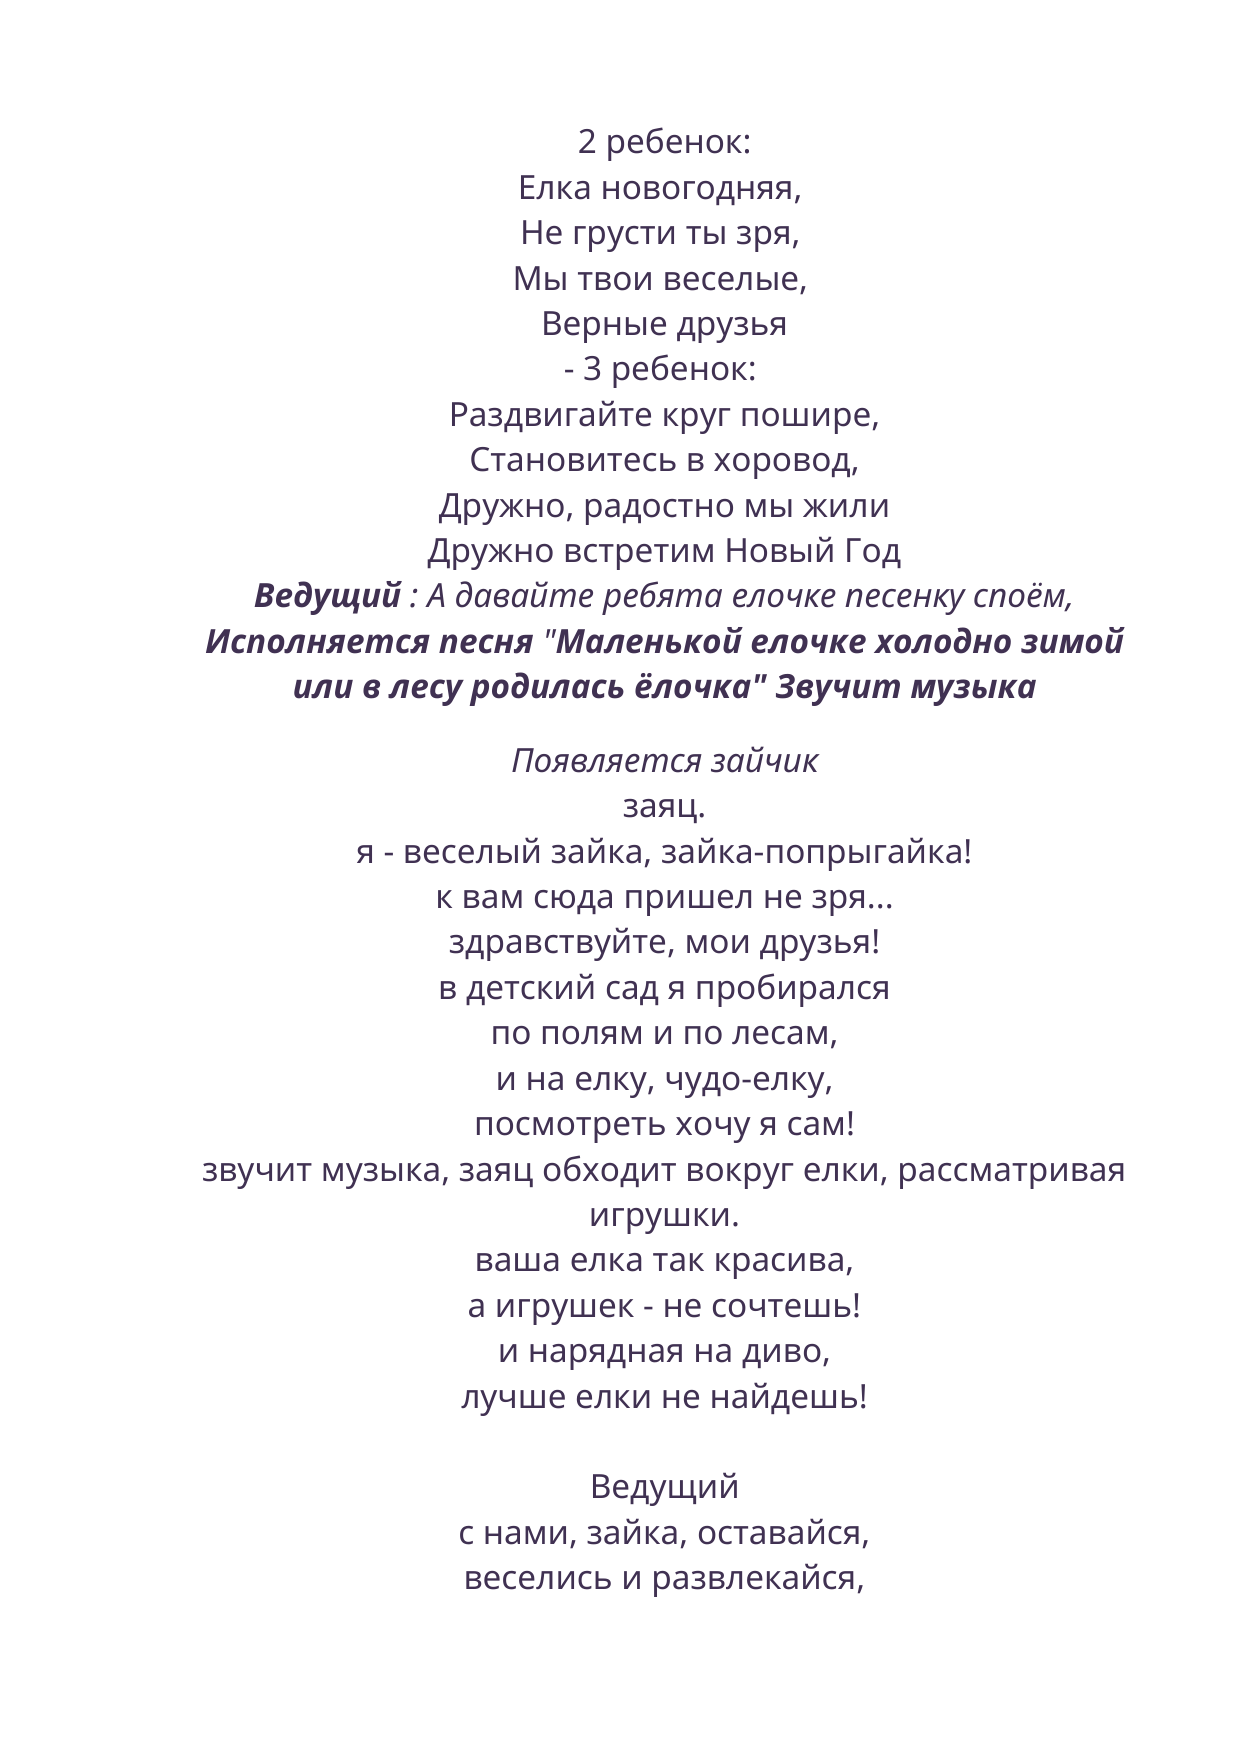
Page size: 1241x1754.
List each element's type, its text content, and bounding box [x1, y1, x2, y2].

text лучше елки не найдешь! [177, 1372, 1152, 1418]
text с нами, зайка, оставайся, [177, 1509, 1152, 1554]
text Ведущий [177, 1463, 1152, 1509]
text а игрушек - не сочтешь! [177, 1282, 1152, 1327]
text звучит музыка, заяц обходит вокруг елки, рассматривая игрушки. [177, 1145, 1152, 1236]
text в детский сад я пробирался [177, 964, 1152, 1009]
text Появляется зайчик [177, 737, 1152, 782]
text заяц. [177, 782, 1152, 827]
text Исполняется песня "Маленькой елочке холодно зимой или в лесу родилась ёлочка" Звучит музыка [177, 618, 1152, 737]
text веселись и развлекайся, [177, 1554, 1152, 1599]
text я - веселый зайка, зайка-попрыгайка! [177, 827, 1152, 873]
text здравствуйте, мои друзья! [177, 918, 1152, 964]
text Елка новогодняя, Не грусти ты зря, Мы твои веселые, Верные друзья - 3 ребенок: Раздвигайте круг пошире, Становитесь в хоровод, Дружно, радостно мы жили Дружно встретим Новый Год Ведущий : А давайте ребята елочке песенку споём, [177, 163, 1152, 618]
text и нарядная на диво, [177, 1327, 1152, 1372]
text 2 ребенок: [177, 118, 1152, 163]
text посмотреть хочу я сам! [177, 1100, 1152, 1145]
text ваша елка так красива, [177, 1236, 1152, 1282]
text к вам сюда пришел не зря... [177, 873, 1152, 918]
text по полям и по лесам, [177, 1009, 1152, 1054]
text и на елку, чудо-елку, [177, 1054, 1152, 1100]
